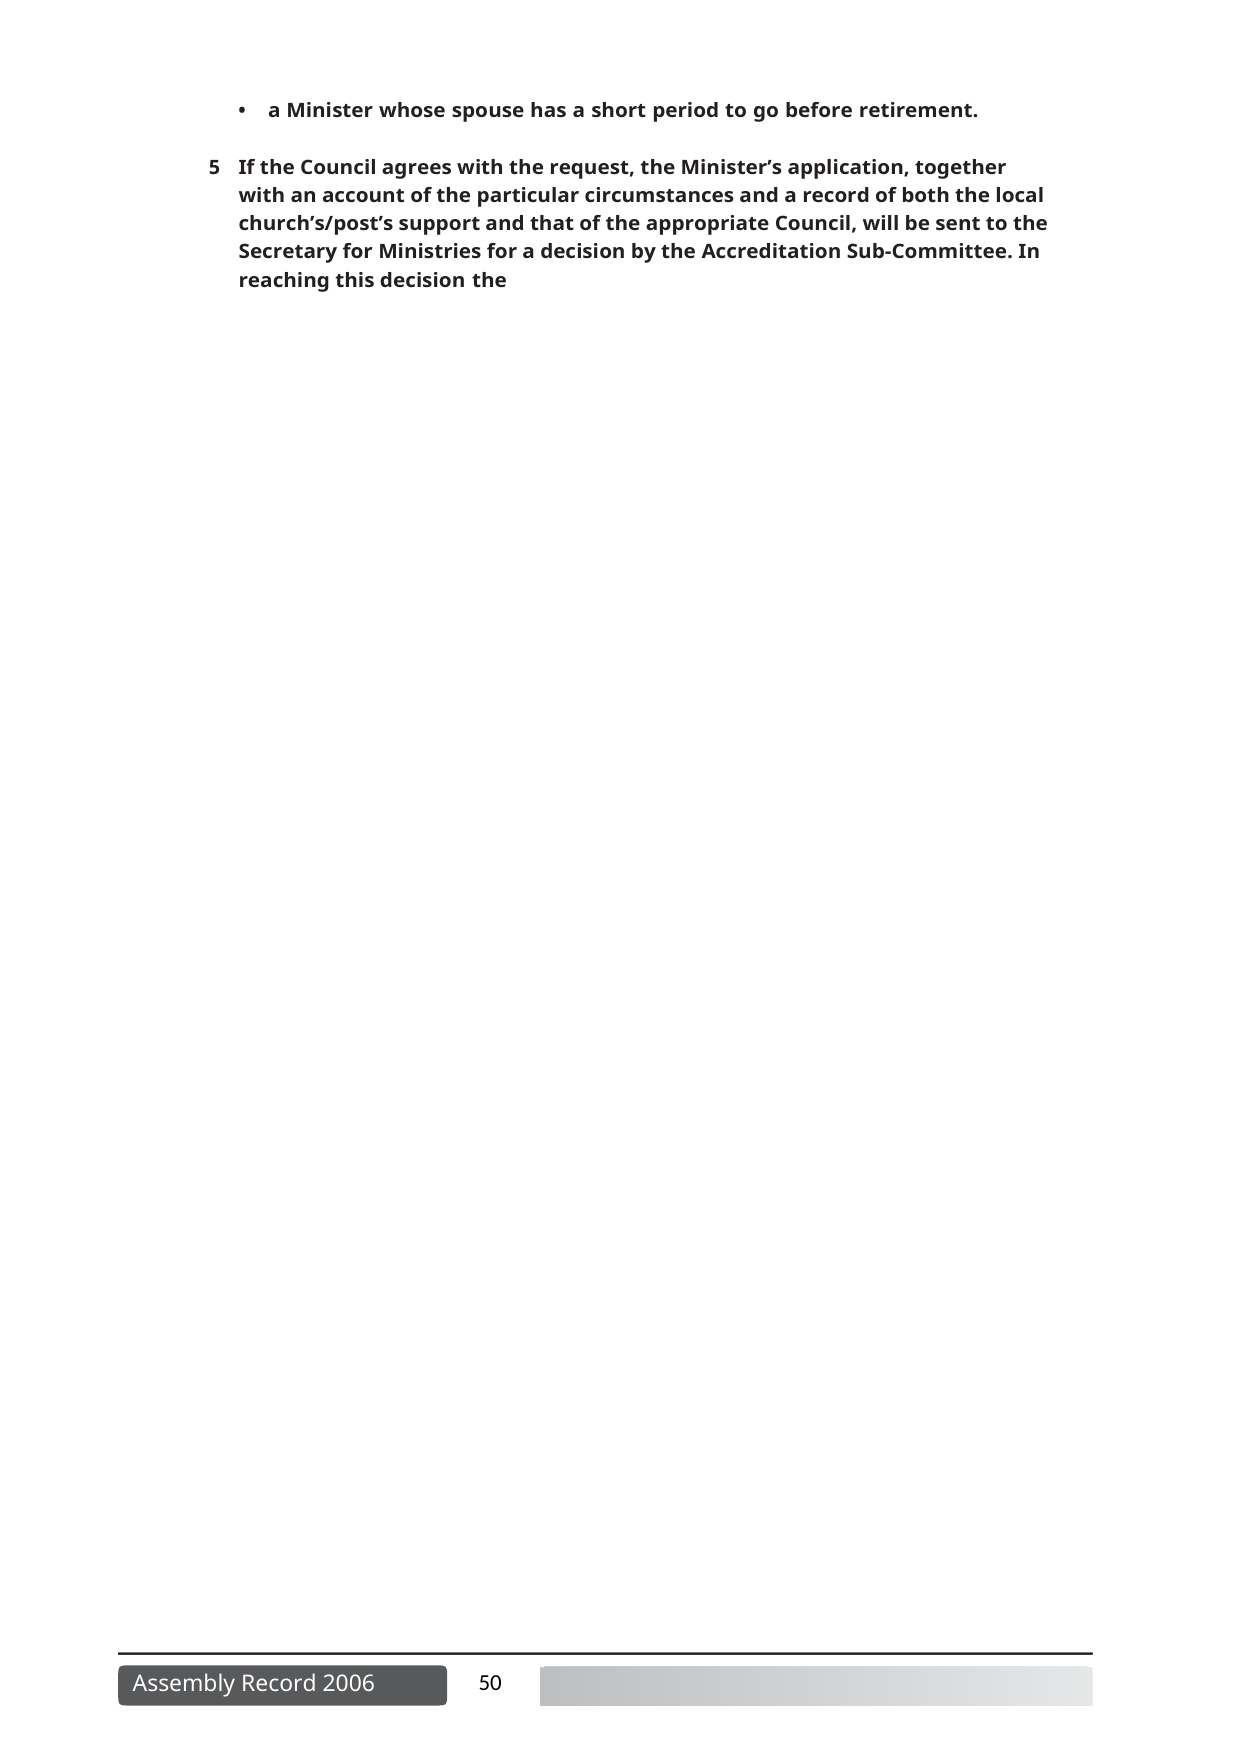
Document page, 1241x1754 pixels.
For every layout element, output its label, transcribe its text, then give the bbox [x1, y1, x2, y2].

list If the Council agrees with the request, the Minister’s application, together with an account of the particular circumstances and a record of both the local church’s/post’s support and that of the appropriate Council, will be sent to the Secretary for Ministries for a decision by the Accreditation Sub-Committee. In reaching this decision the [209, 153, 1052, 293]
list a Minister whose spouse has a short period to go before retirement. [238, 96, 1155, 123]
picture [539, 1665, 1093, 1706]
